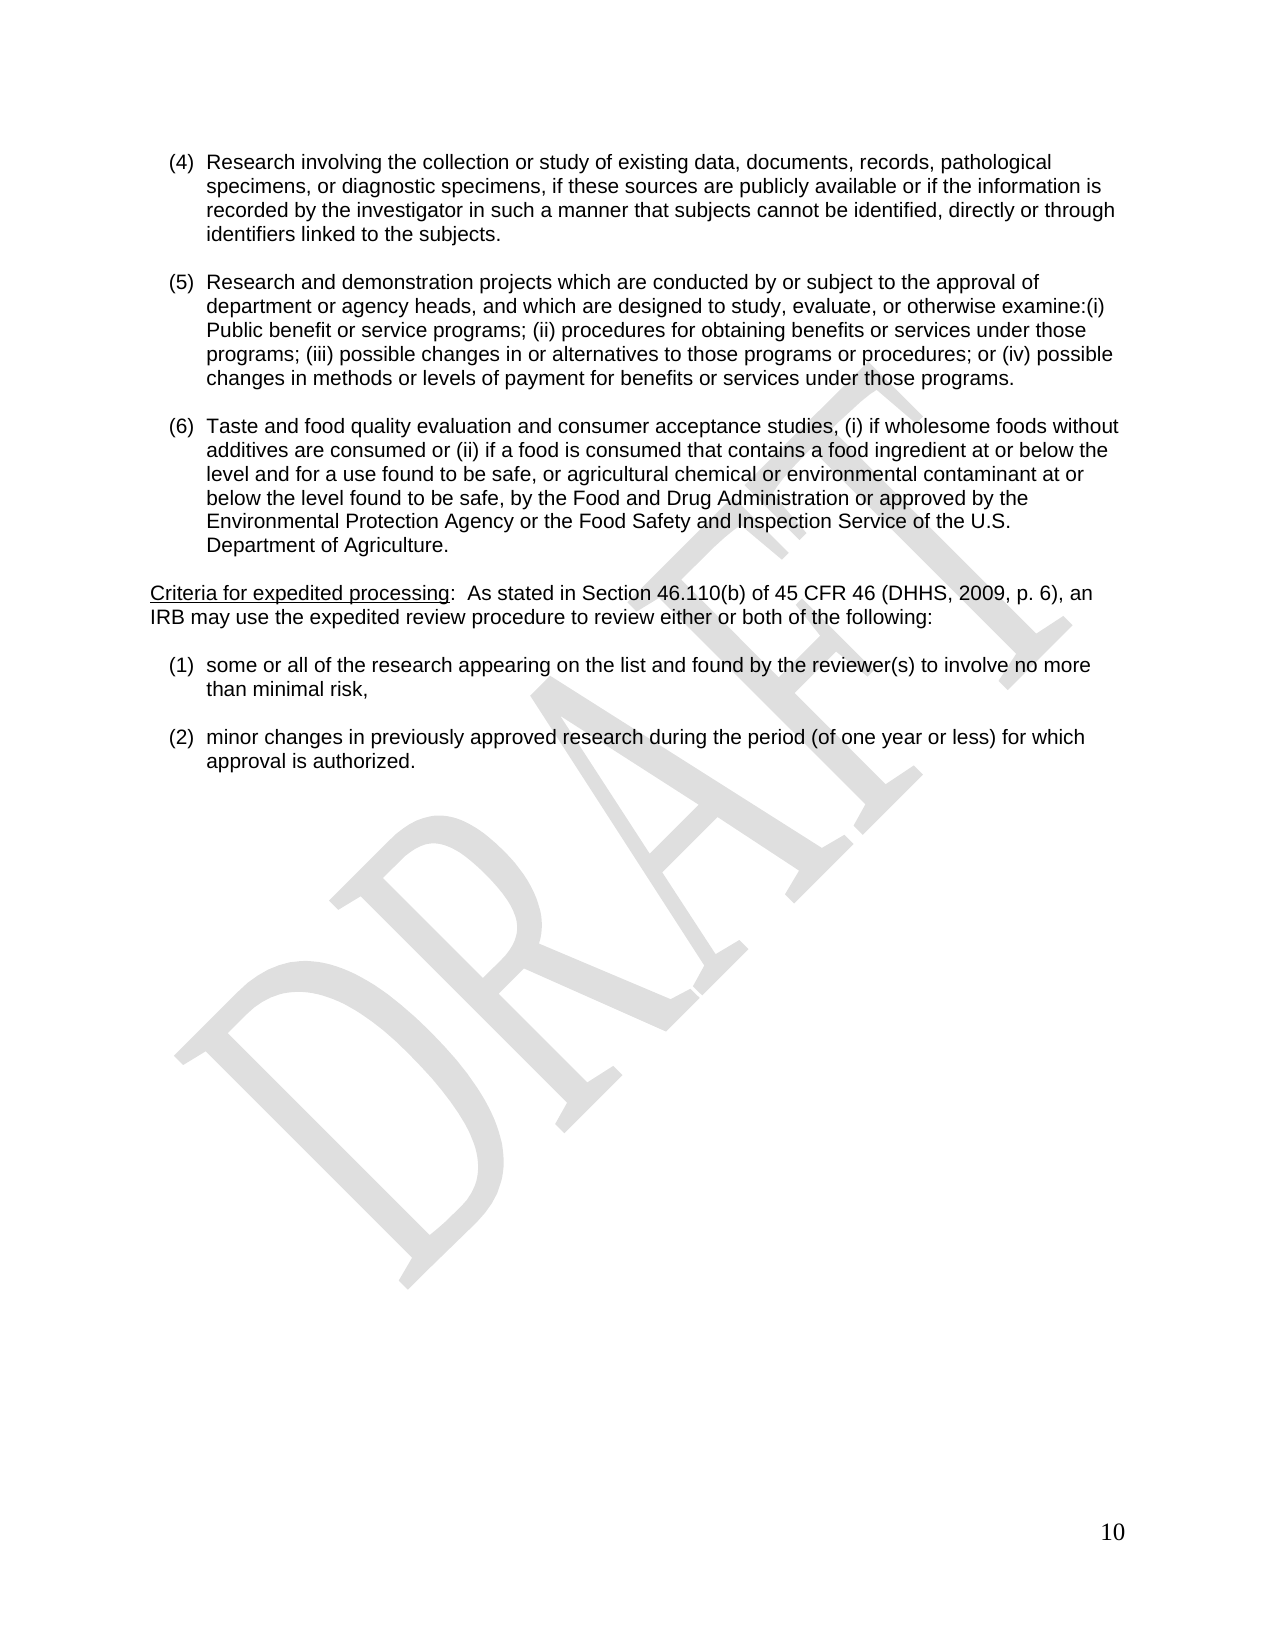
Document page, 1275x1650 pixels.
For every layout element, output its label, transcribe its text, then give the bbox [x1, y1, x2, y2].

list Research and demonstration projects which are conducted by or subject to the approval of department or agency heads, and which are designed to study, evaluate, or otherwise examine:(i) Public benefit or service programs; (ii) procedures for obtaining benefits or services under those programs; (iii) possible changes in or alternatives to those programs or procedures; or (iv) possible changes in methods or levels of payment for benefits or services under those programs. [169, 270, 1125, 389]
list minor changes in previously approved research during the period (of one year or less) for which approval is authorized. [169, 725, 1125, 773]
list Research involving the collection or study of existing data, documents, records, pathological specimens, or diagnostic specimens, if these sources are publicly available or if the information is recorded by the investigator in such a manner that subjects cannot be identified, directly or through identifiers linked to the subjects. [169, 150, 1125, 246]
list Taste and food quality evaluation and consumer acceptance studies, (i) if wholesome foods without additives are consumed or (ii) if a food is consumed that contains a food ingredient at or below the level and for a use found to be safe, or agricultural chemical or environmental contaminant at or below the level found to be safe, by the Food and Drug Administration or approved by the Environmental Protection Agency or the Food Safety and Inspection Service of the U.S. Department of Agriculture. [169, 413, 1125, 557]
list some or all of the research appearing on the list and found by the reviewer(s) to involve no more than minimal risk, [169, 653, 1125, 701]
text Criteria for expedited processing: As stated in Section 46.110(b) of 45 CFR 46 (DHHS, 2009, p. 6), an IRB may use the expedited review procedure to review either or both of the following: [150, 581, 1125, 629]
